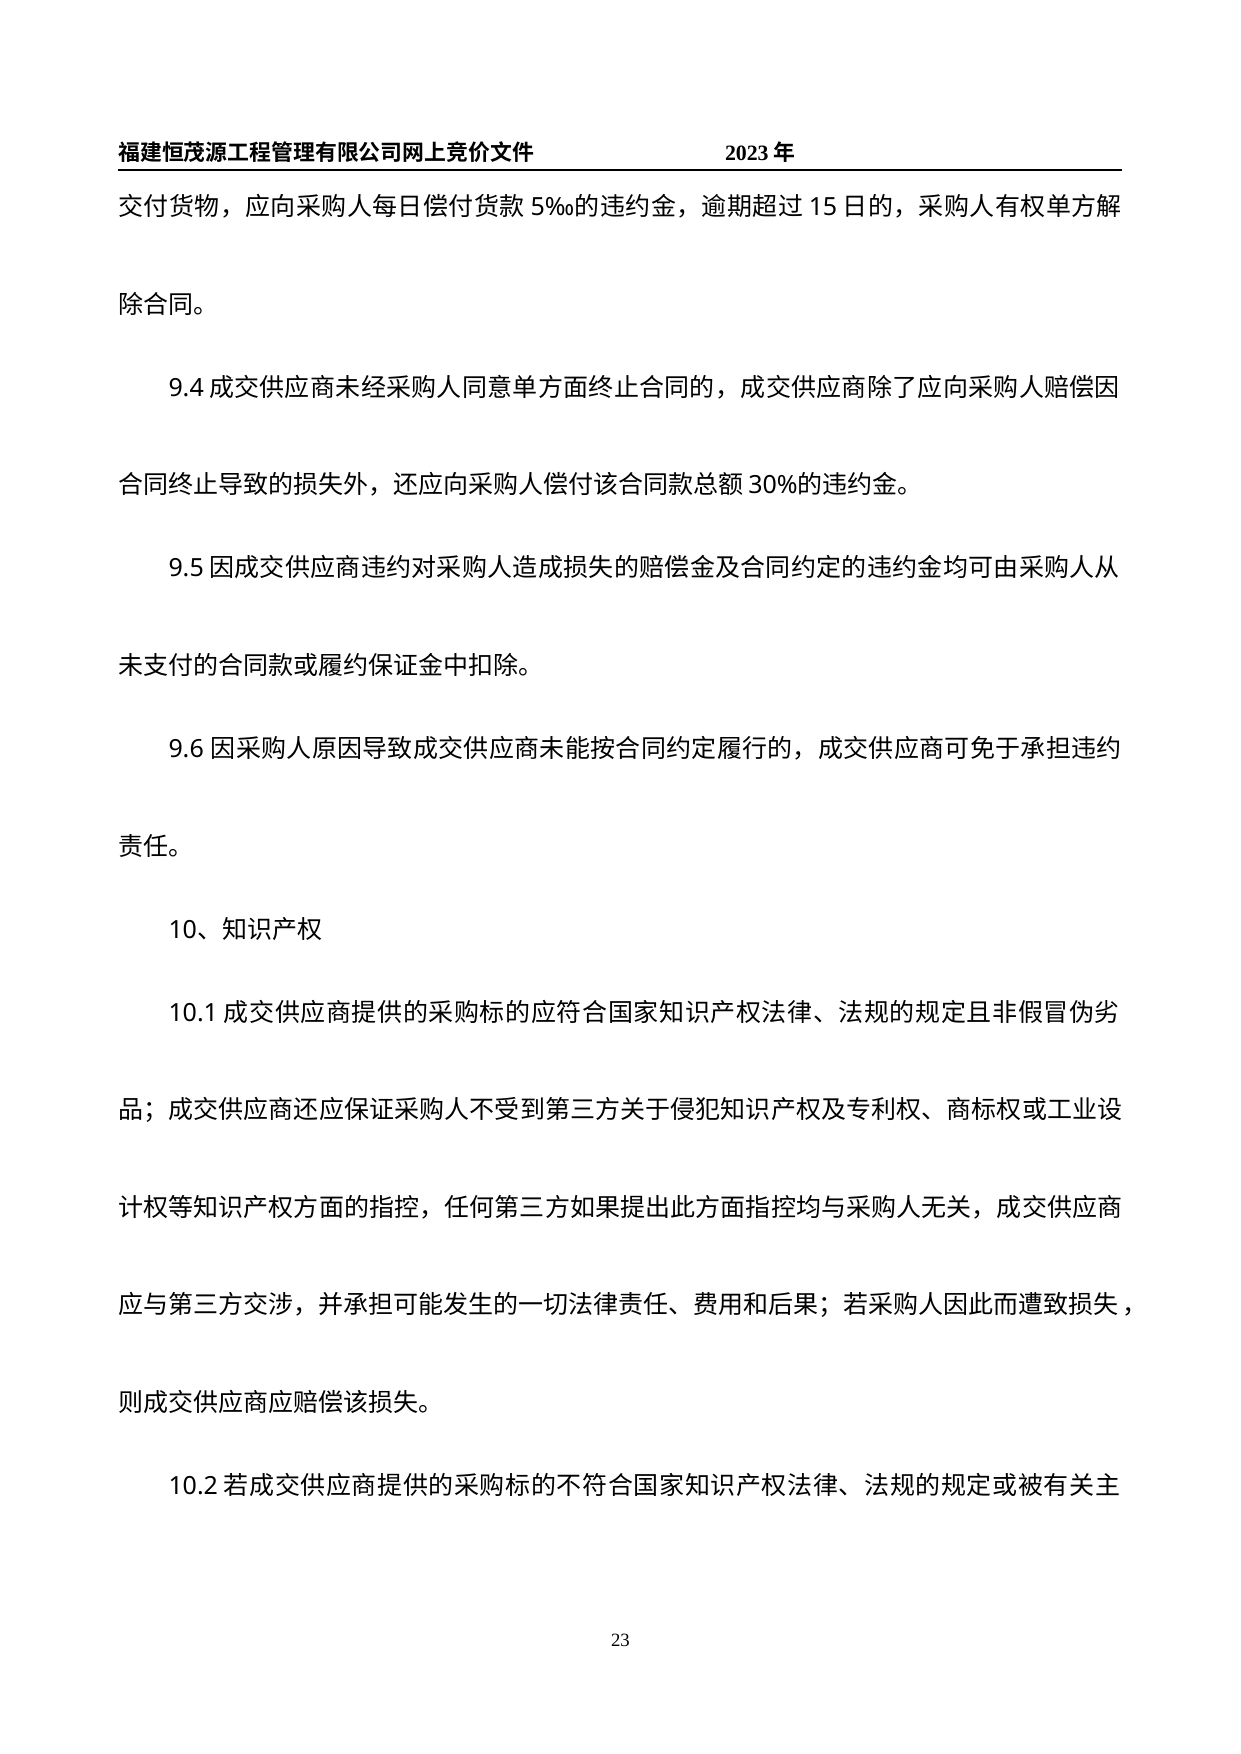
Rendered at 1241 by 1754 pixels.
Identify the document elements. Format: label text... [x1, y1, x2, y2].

text 9.4成交供应商未经采购人同意单方面终止合同的，成交供应商除了应向采购人赔偿因合同终止导致的损失外，还应向采购人偿付该合同款总额30%的违约金。 [118, 353, 1122, 515]
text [118, 1451, 1122, 1516]
text 9.5因成交供应商违约对采购人造成损失的赔偿金及合同约定的违约金均可由采购人从未支付的合同款或履约保证金中扣除。 [118, 533, 1122, 696]
text 9.6 因采购人原因导致成交供应商未能按合同约定履行的，成交供应商可免于承担违约责任。 [118, 714, 1122, 877]
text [118, 172, 1122, 335]
text 10.1成交供应商提供的采购标的应符合国家知识产权法律、法规的规定且非假冒伪劣品；成交供应商还应保证采购人不受到第三方关于侵犯知识产权及专利权、商标权或工业设计权等知识产权方面的指控，任何第三方如果提出此方面指控均与采购人无关，成交供应商应与第三方交涉，并承担可能发生的一切法律责任、费用和后果；若采购人因此而遭致损失，则成交供应商应赔偿该损失。 [118, 978, 1122, 1433]
text 10、知识产权 [118, 895, 1122, 960]
